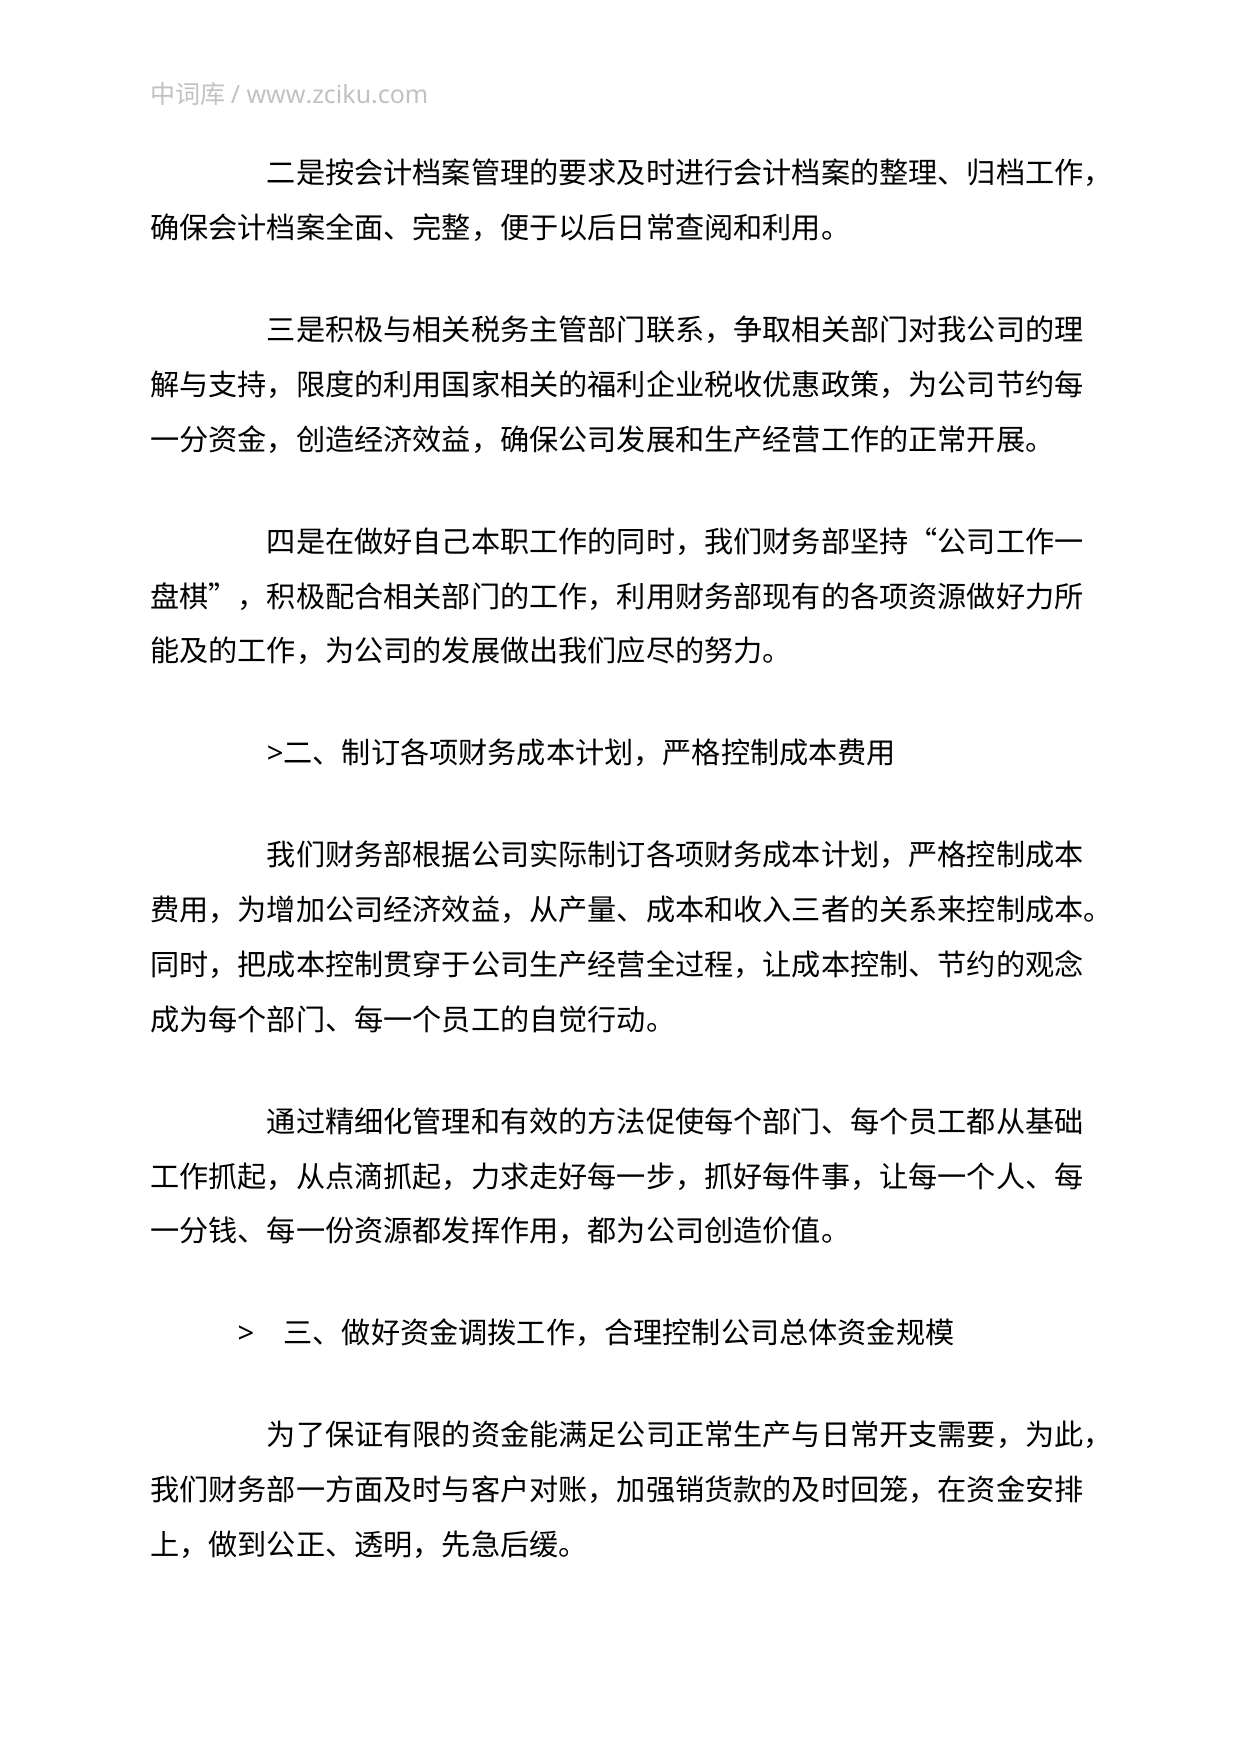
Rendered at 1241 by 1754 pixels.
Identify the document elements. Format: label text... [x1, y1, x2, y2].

text >二、制订各项财务成本计划，严格控制成本费用 [150, 730, 1090, 772]
text 我们财务部根据公司实际制订各项财务成本计划，严格控制成本费用，为增加公司经济效益，从产量、成本和收入三者的关系来控制成本。同时，把成本控制贯穿于公司生产经营全过程，让成本控制、节约的观念成为每个部门、每一个员工的自觉行动。 [150, 832, 1090, 1039]
text 通过精细化管理和有效的方法促使每个部门、每个员工都从基础工作抓起，从点滴抓起，力求走好每一步，抓好每件事，让每一个人、每一分钱、每一份资源都发挥作用，都为公司创造价值。 [150, 1098, 1090, 1250]
text 三是积极与相关税务主管部门联系，争取相关部门对我公司的理解与支持，限度的利用国家相关的福利企业税收优惠政策，为公司节约每一分资金，创造经济效益，确保公司发展和生产经营工作的正常开展。 [150, 307, 1090, 459]
text > 三、做好资金调拨工作，合理控制公司总体资金规模 [150, 1310, 1090, 1352]
text 二是按会计档案管理的要求及时进行会计档案的整理、归档工作，确保会计档案全面、完整，便于以后日常查阅和利用。 [150, 150, 1090, 247]
text 为了保证有限的资金能满足公司正常生产与日常开支需要，为此，我们财务部一方面及时与客户对账，加强销货款的及时回笼，在资金安排上，做到公正、透明，先急后缓。 [150, 1412, 1090, 1564]
text 四是在做好自己本职工作的同时，我们财务部坚持“公司工作一盘棋”，积极配合相关部门的工作，利用财务部现有的各项资源做好力所能及的工作，为公司的发展做出我们应尽的努力。 [150, 518, 1090, 670]
